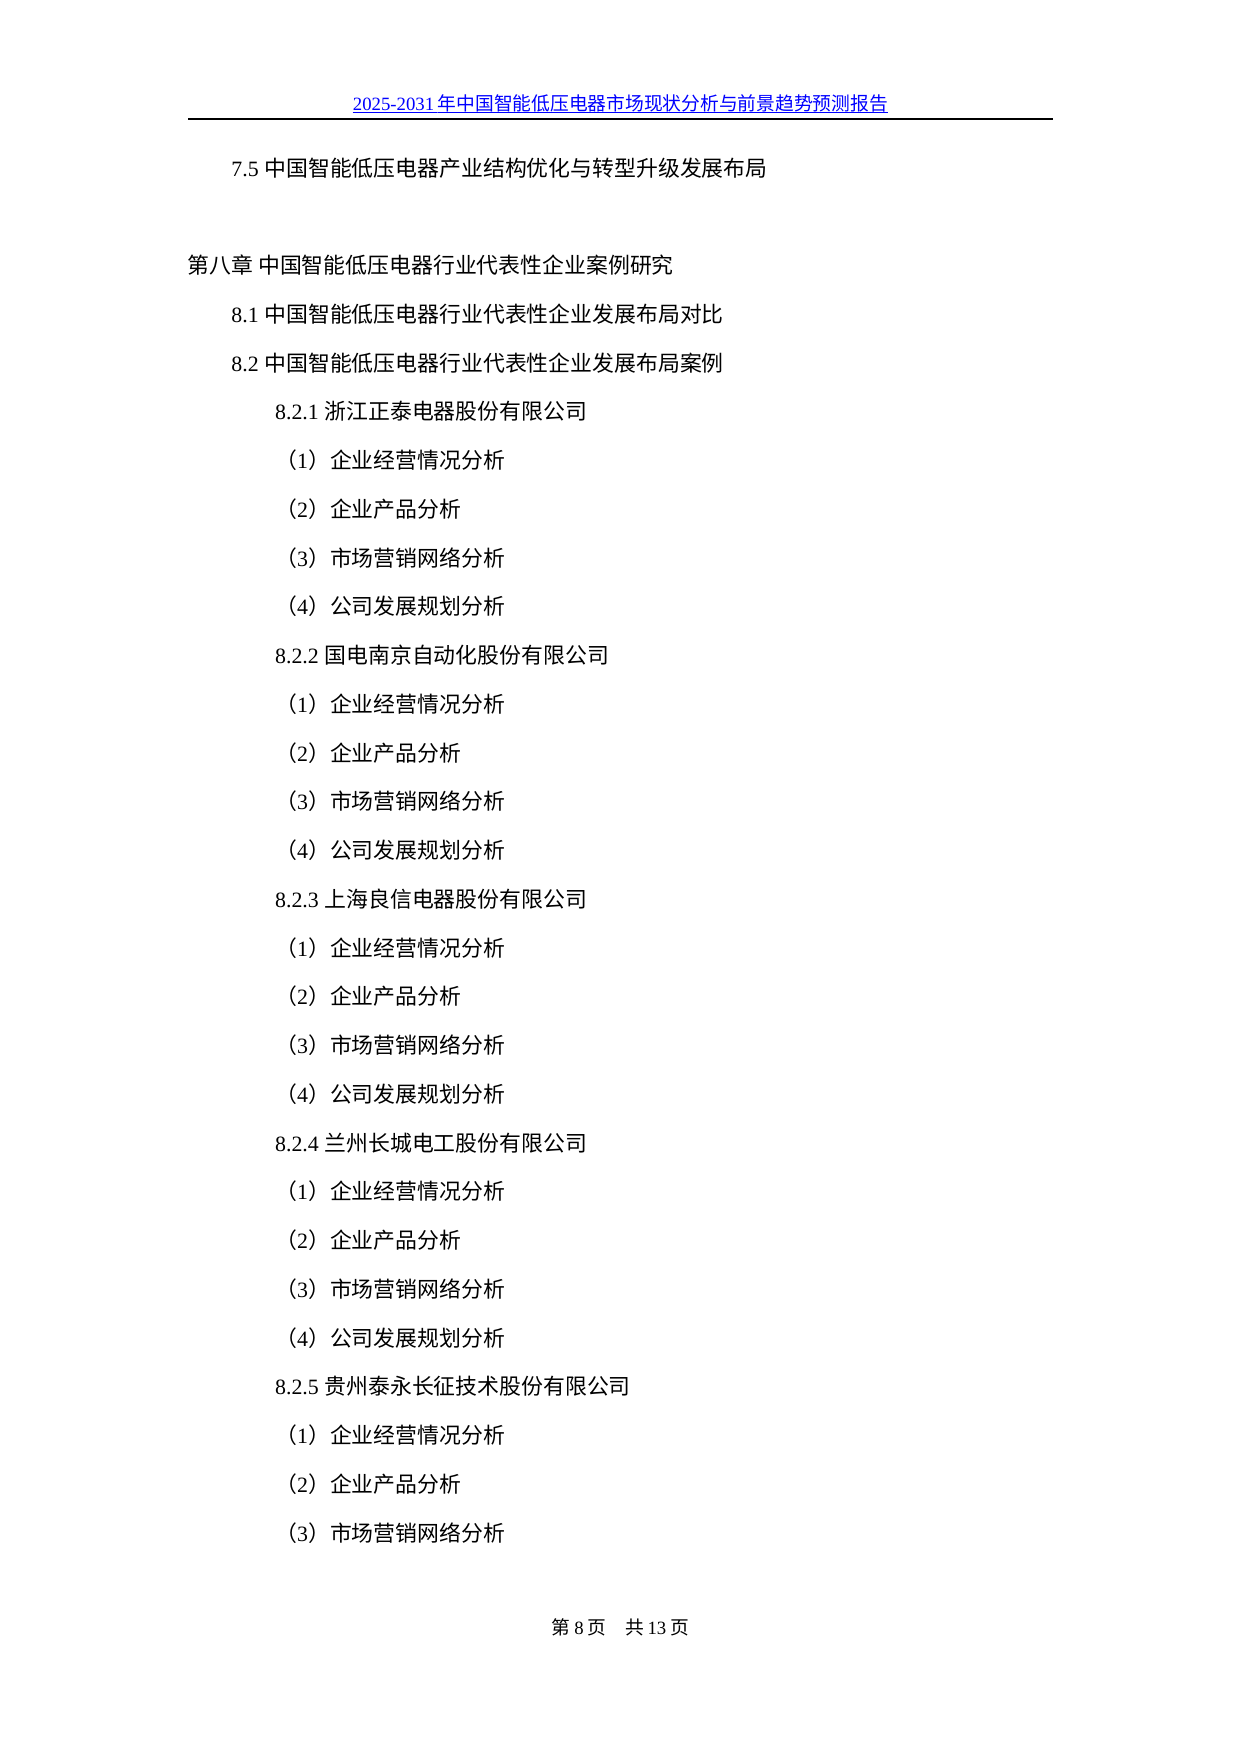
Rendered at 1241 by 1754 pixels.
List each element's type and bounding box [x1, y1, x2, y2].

text [187, 150, 1053, 1548]
